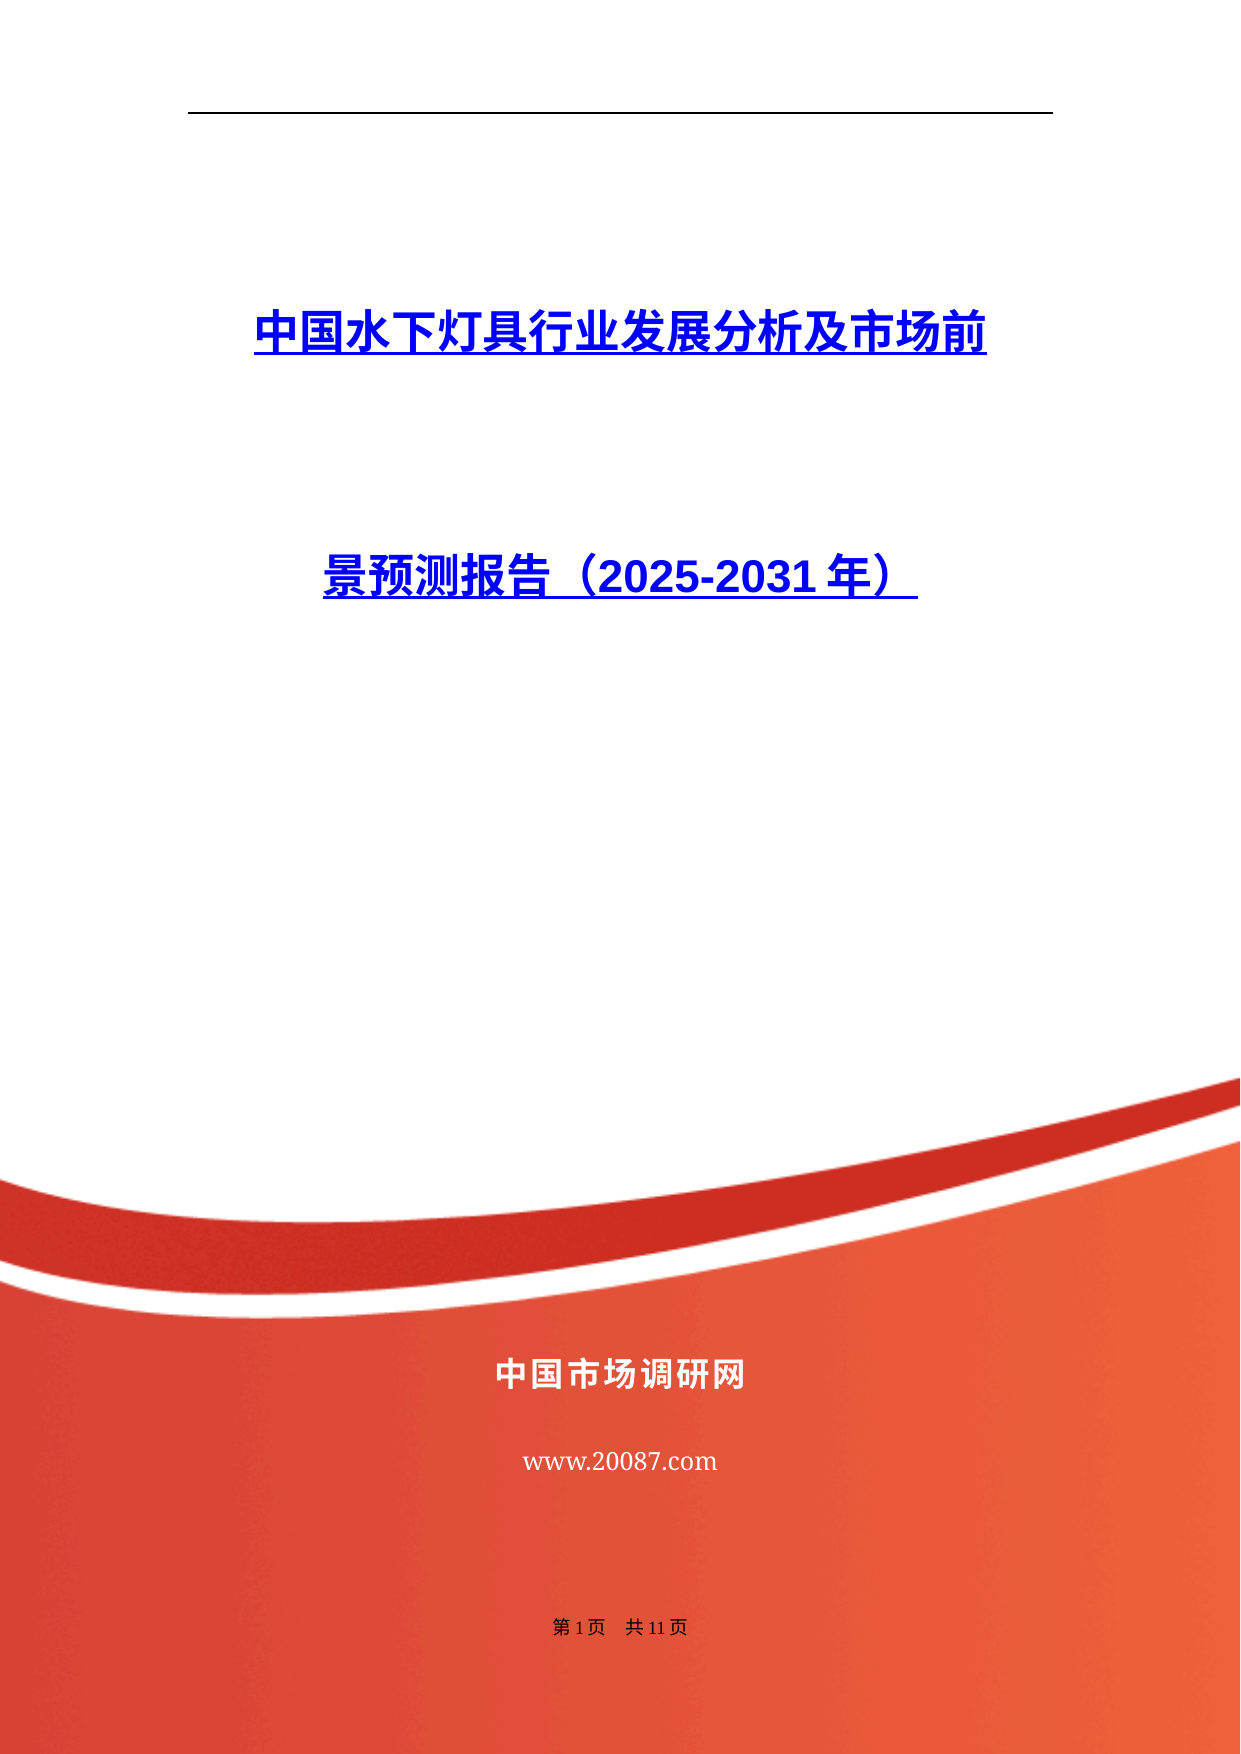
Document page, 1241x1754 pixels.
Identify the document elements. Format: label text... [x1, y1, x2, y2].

text www.20087.com [187, 1428, 1053, 1493]
picture [0, 1006, 1241, 1754]
subtitle 中国市场调研网 [187, 1339, 1053, 1404]
table_header 中国水下灯具行业发展分析及市场前景预测报告（2025-2031年） [188, 207, 1053, 773]
